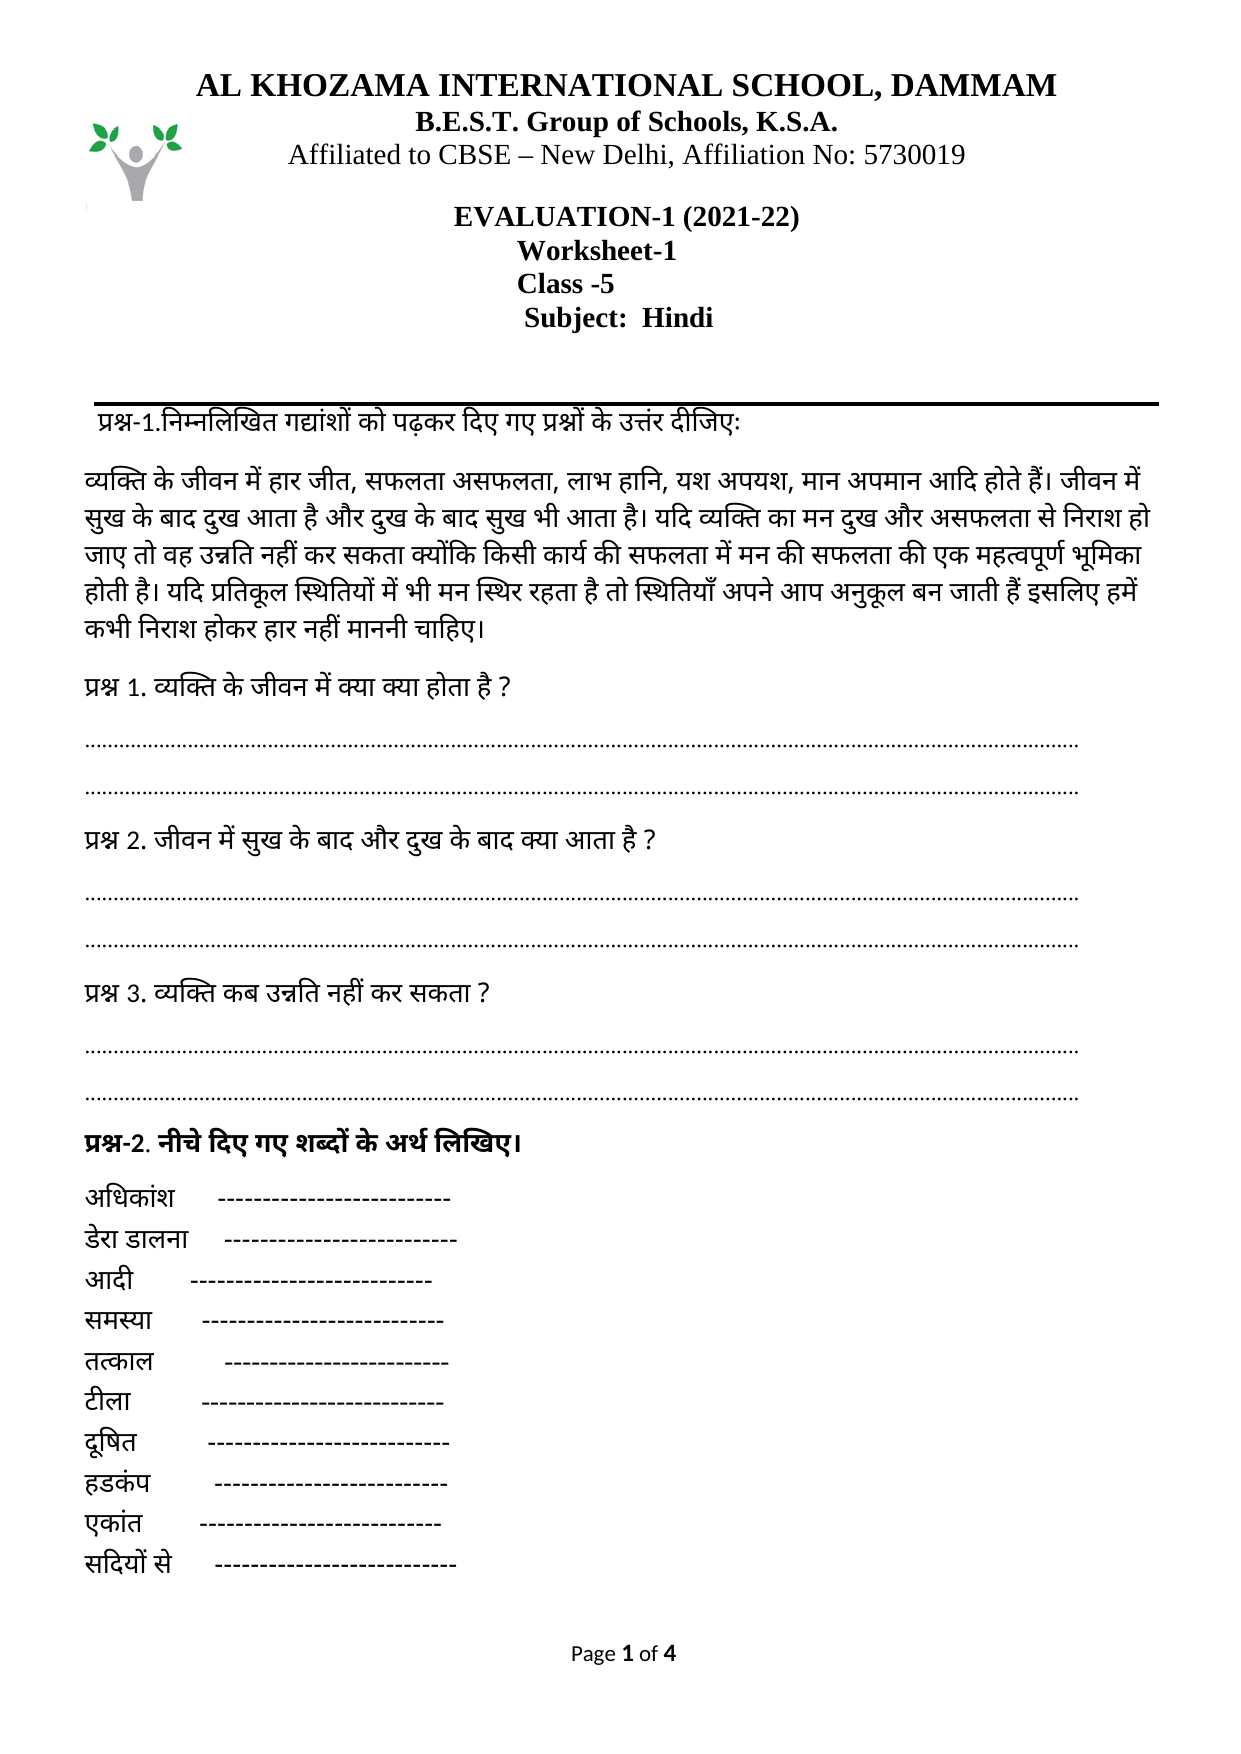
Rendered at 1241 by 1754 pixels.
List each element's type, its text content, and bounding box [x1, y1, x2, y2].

text व्यक्ति के जीवन में हार जीत, सफलता असफलता, लाभ हानि, यश अपयश, मान अपमान आदि होते हैं। जीवन में सुख के बाद दुख आता है और दुख के बाद सुख भी आता है। यदि व्यक्ति का मन दुख और असफलता से निराश हो जाए तो वह उन्नति नहीं कर सकता क्योंकि किसी कार्य की सफलता में मन की सफलता की एक महत्वपूर्ण भूमिका होती है। यदि प्रतिकूल स्थितियों में भी मन स्थिर रहता है तो स्थितियाँ अपने आप अनुकूल बन जाती हैं इसलिए हमें कभी निराश होकर हार नहीं माननी चाहिए। [84, 461, 1162, 649]
text .............................................................................................................................................................................. [84, 773, 1162, 800]
text Worksheet-1 [94, 233, 1159, 266]
text .............................................................................................................................................................................. [84, 726, 1162, 753]
subtitle समस्या --------------------------- [84, 1304, 1162, 1341]
subtitle एकांत --------------------------- [84, 1507, 1162, 1544]
text प्रश्न 1. व्यक्ति के जीवन में क्या क्या होता है ? [84, 668, 1162, 708]
subtitle तत्काल ------------------------- [84, 1345, 1162, 1381]
subtitle हडकंप -------------------------- [84, 1467, 1162, 1503]
text प्रश्न-2. नीचे दिए गए शब्दों के अर्थ लिखिए। [84, 1127, 1162, 1164]
text Subject: Hindi [94, 300, 1159, 333]
picture [84, 103, 194, 210]
subtitle डेरा डालना -------------------------- [84, 1223, 1162, 1259]
subtitle टीला --------------------------- [84, 1385, 1162, 1422]
text Class -5 [94, 266, 1159, 300]
text Affiliated to CBSE – New Delhi, Affiliation No: 5730019 [194, 137, 1159, 171]
text B.E.S.T. Group of Schools, K.S.A. [194, 104, 1159, 137]
text .............................................................................................................................................................................. [84, 1079, 1162, 1106]
text .............................................................................................................................................................................. [84, 926, 1162, 953]
text प्रश्न 3. व्यक्ति कब उन्नति नहीं कर सकता ? [84, 974, 1162, 1014]
subtitle दूषित --------------------------- [84, 1426, 1162, 1462]
text AL KHOZAMA INTERNATIONAL SCHOOL, DAMMAM [94, 66, 1159, 104]
text EVALUATION-1 (2021-22) [94, 199, 1159, 233]
subtitle अधिकांश -------------------------- [84, 1182, 1162, 1219]
text प्रश्न 2. जीवन में सुख के बाद और दुख के बाद क्या आता है ? [84, 821, 1162, 861]
text .............................................................................................................................................................................. [84, 1032, 1162, 1059]
subtitle आदी --------------------------- [84, 1264, 1162, 1300]
subtitle सदियों से --------------------------- [84, 1548, 1162, 1584]
text प्रश्न-1.निम्नलिखित गद्यांशों को पढ़कर दिए गए प्रश्नों के उत्तंर दीजिएः [84, 406, 1162, 443]
text .............................................................................................................................................................................. [84, 879, 1162, 906]
